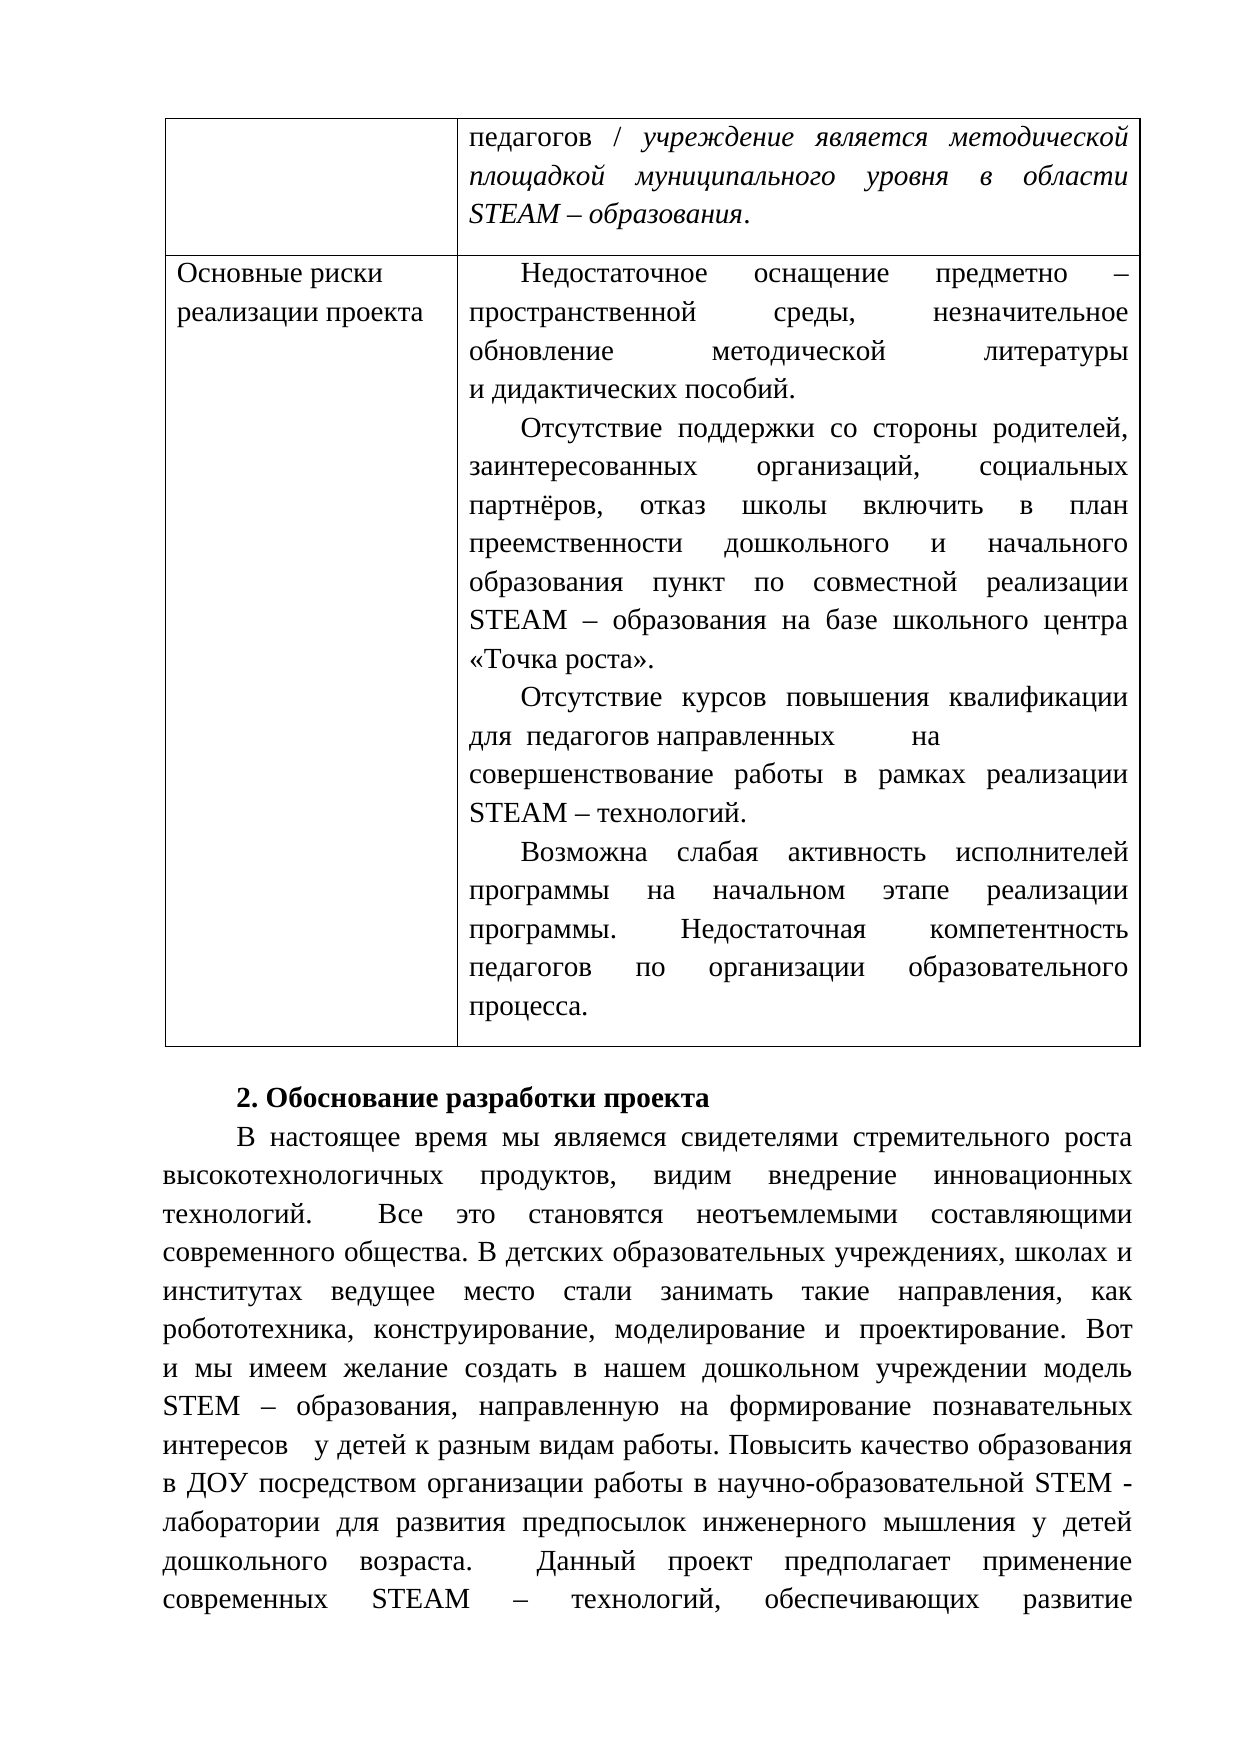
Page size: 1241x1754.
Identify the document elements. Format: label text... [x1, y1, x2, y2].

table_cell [166, 119, 457, 254]
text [162, 1119, 1133, 1615]
table_cell Недостаточное оснащение предметно – пространственной среды, незначительное обновление методической литературы и дидактических пособий. Отсутствие поддержки со стороны родителей, заинтересованных организаций, социальных партнёров, отказ школы включить в план преемственности дошкольного и начального образования пункт по совместной реализации STEAM – образования на базе школьного центра «Точка роста». Отсутствие курсов повышения квалификации для педагогов направленных на совершенствование работы в рамках реализации STEAM – технологий. Возможна слабая активность исполнителей программы на начальном этапе реализации программы. Недостаточная компетентность педагогов по организации образовательного процесса. [458, 256, 1139, 1046]
text 2. Обоснование разработки проекта [177, 1080, 1152, 1114]
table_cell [458, 119, 1139, 254]
table_cell Основные риски реализации проекта [166, 256, 457, 1046]
